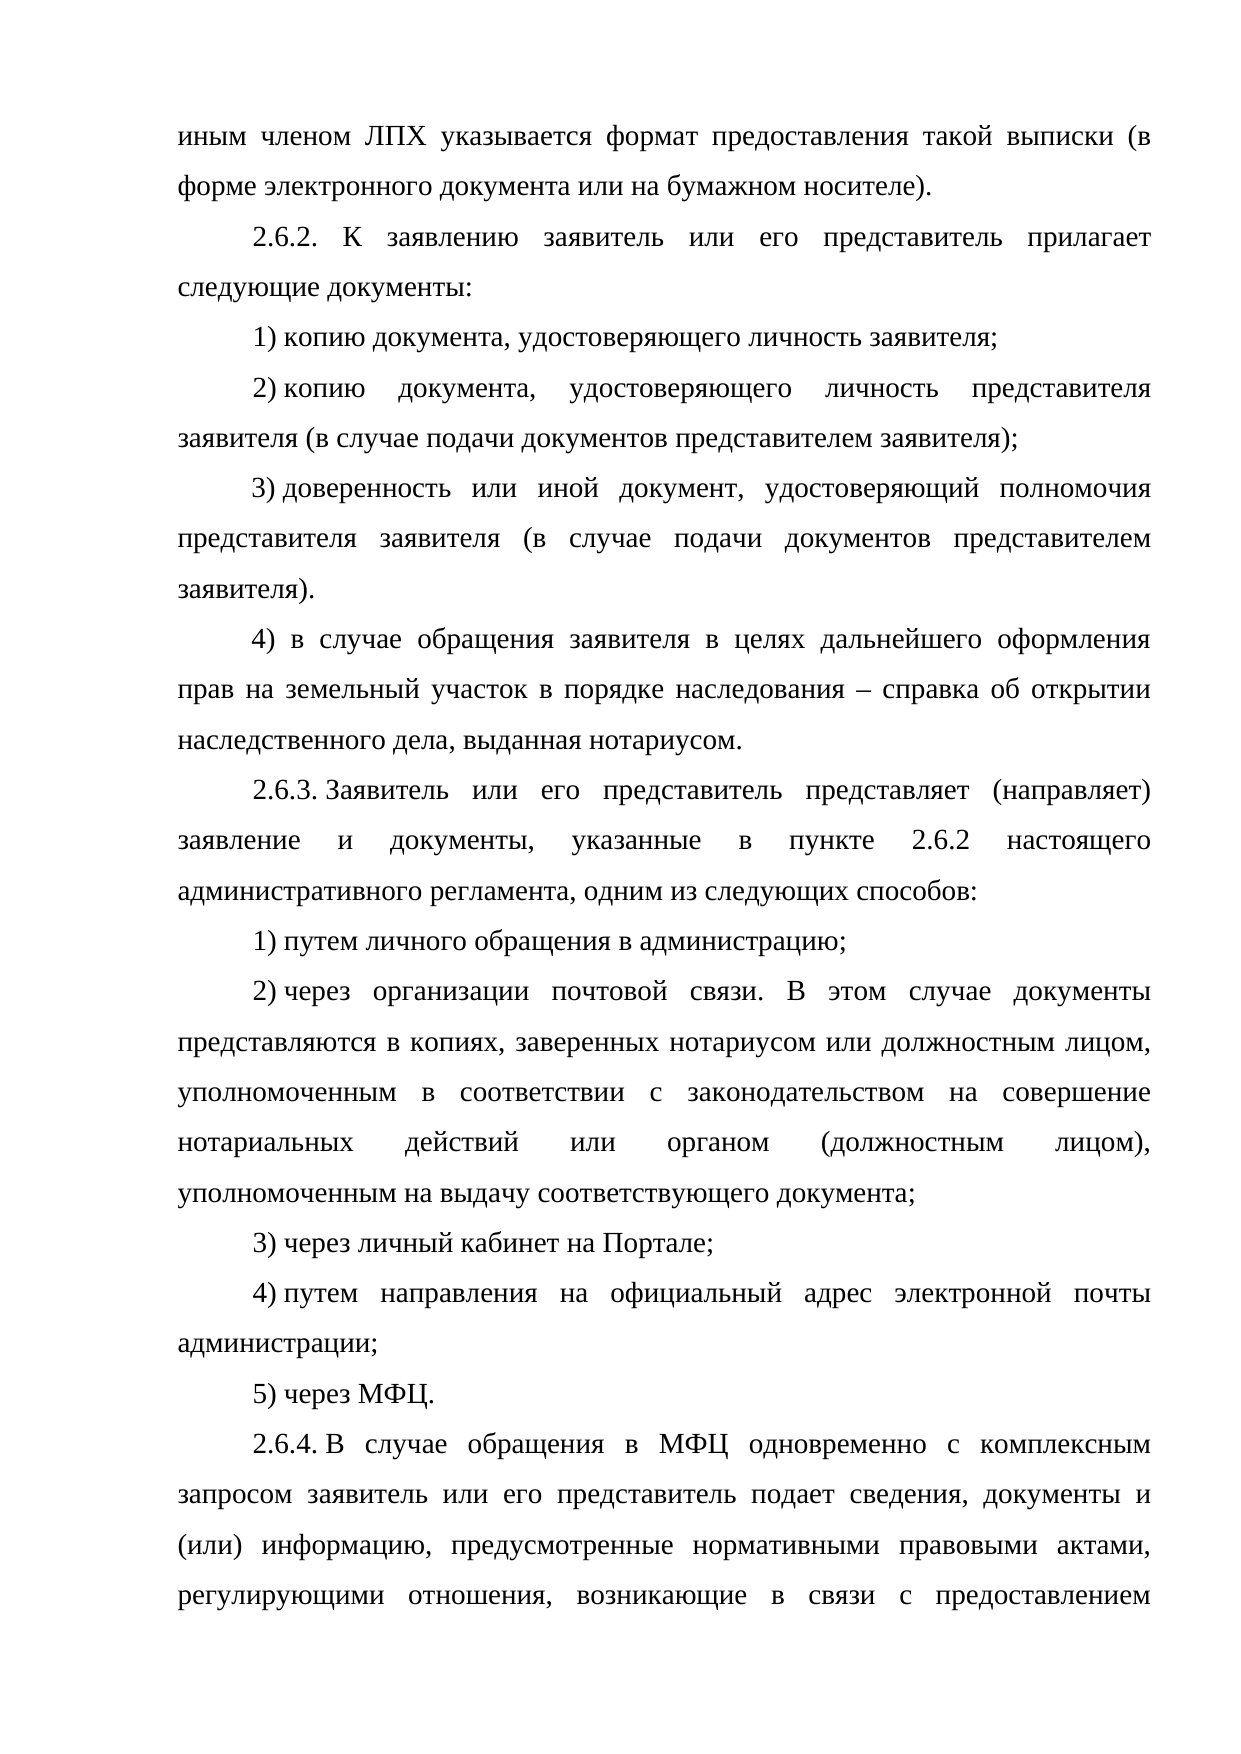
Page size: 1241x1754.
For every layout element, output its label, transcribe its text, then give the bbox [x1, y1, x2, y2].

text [177, 118, 1152, 202]
text 3) через личный кабинет на Портале; [177, 1225, 1152, 1258]
text 4) в случае обращения заявителя в целях дальнейшего оформления прав на земельный участок в порядке наследования – справка об открытии наследственного дела, выданная нотариусом. [177, 621, 1152, 755]
text 4) путем направления на официальный адрес электронной почты администрации; [177, 1275, 1152, 1359]
text 5) через МФЦ. [177, 1376, 1152, 1409]
text 2) через организации почтовой связи. В этом случае документы представляются в копиях, заверенных нотариусом или должностным лицом, уполномоченным в соответствии с законодательством на совершение нотариальных действий или органом (должностным лицом), уполномоченным на выдачу соответствующего документа; [177, 973, 1152, 1208]
text 1) путем личного обращения в администрацию; [177, 923, 1152, 957]
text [177, 1426, 1152, 1611]
text 2) копию документа, удостоверяющего личность представителя заявителя (в случае подачи документов представителем заявителя); [177, 370, 1152, 453]
text 2.6.2. К заявлению заявитель или его представитель прилагает следующие документы: [177, 219, 1152, 303]
text 1) копию документа, удостоверяющего личность заявителя; [177, 319, 1152, 353]
text 3) доверенность или иной документ, удостоверяющий полномочия представителя заявителя (в случае подачи документов представителем заявителя). [177, 470, 1152, 604]
text 2.6.3. Заявитель или его представитель представляет (направляет) заявление и документы, указанные в пункте 2.6.2 настоящего административного регламента, одним из следующих способов: [177, 772, 1152, 906]
